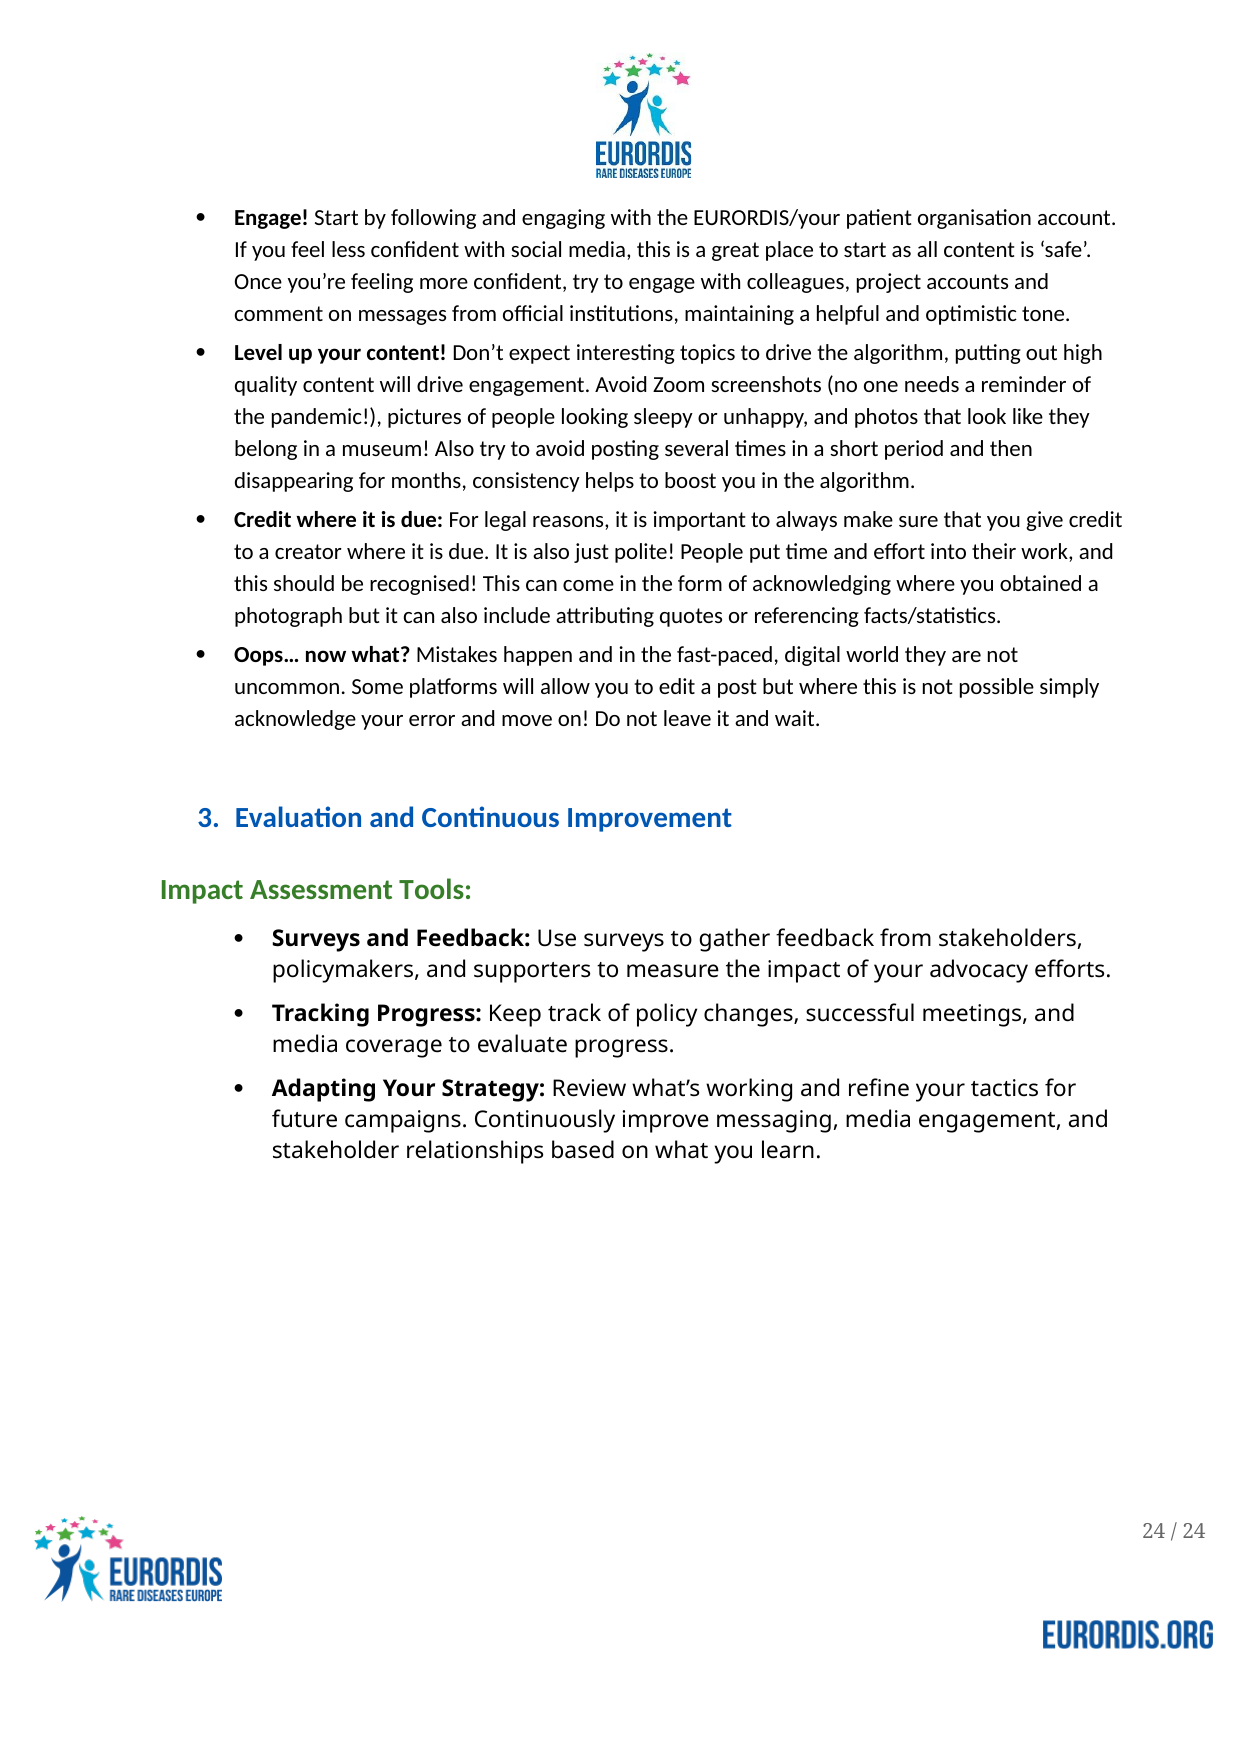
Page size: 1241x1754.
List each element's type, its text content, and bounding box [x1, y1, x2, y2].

list Level up your content! Don’t expect interesting topics to drive the algorithm, putting out high quality content will drive engagement. Avoid Zoom screenshots (no one needs a reminder of the pandemic!), pictures of people looking sleepy or unhappy, and photos that look like they belong in a museum! Also try to avoid posting several times in a short period and then disappearing for months, consistency helps to boost you in the algorithm. [197, 338, 1128, 494]
list Credit where it is due: For legal reasons, it is important to always make sure that you give credit to a creator where it is due. It is also just polite! People put time and effort into their work, and this should be recognised! This can come in the form of acknowledging where you obtained a photograph but it can also include attributing quotes or referencing facts/statistics. [197, 505, 1128, 629]
list Tracking Progress: Keep track of policy changes, successful meetings, and media coverage to evaluate progress. [234, 997, 1128, 1059]
list Engage! Start by following and engaging with the EURORDIS/your patient organisation account. If you feel less confident with social media, this is a great place to start as all content is ‘safe’. Once you’re feeling more confident, try to engage with colleagues, project accounts and comment on messages from official institutions, maintaining a helpful and optimistic tone. [197, 203, 1128, 327]
picture [34, 1516, 223, 1602]
list Adapting Your Strategy: Review what’s working and refine your tactics for future campaigns. Continuously improve messaging, media engagement, and stakeholder relationships based on what you learn. [234, 1072, 1128, 1166]
list Oops… now what? Mistakes happen and in the fast-paced, digital world they are not uncommon. Some platforms will allow you to edit a post but where this is not possible simply acknowledge your error and move on! Do not leave it and wait. [197, 640, 1128, 732]
subtitle Impact Assessment Tools: [159, 871, 1128, 907]
subtitle Evaluation and Continuous Improvement [197, 799, 1128, 835]
picture [596, 53, 692, 178]
list Surveys and Feedback: Use surveys to gather feedback from stakeholders, policymakers, and supporters to measure the impact of your advocacy efforts. [234, 922, 1128, 984]
picture [1033, 1611, 1223, 1660]
